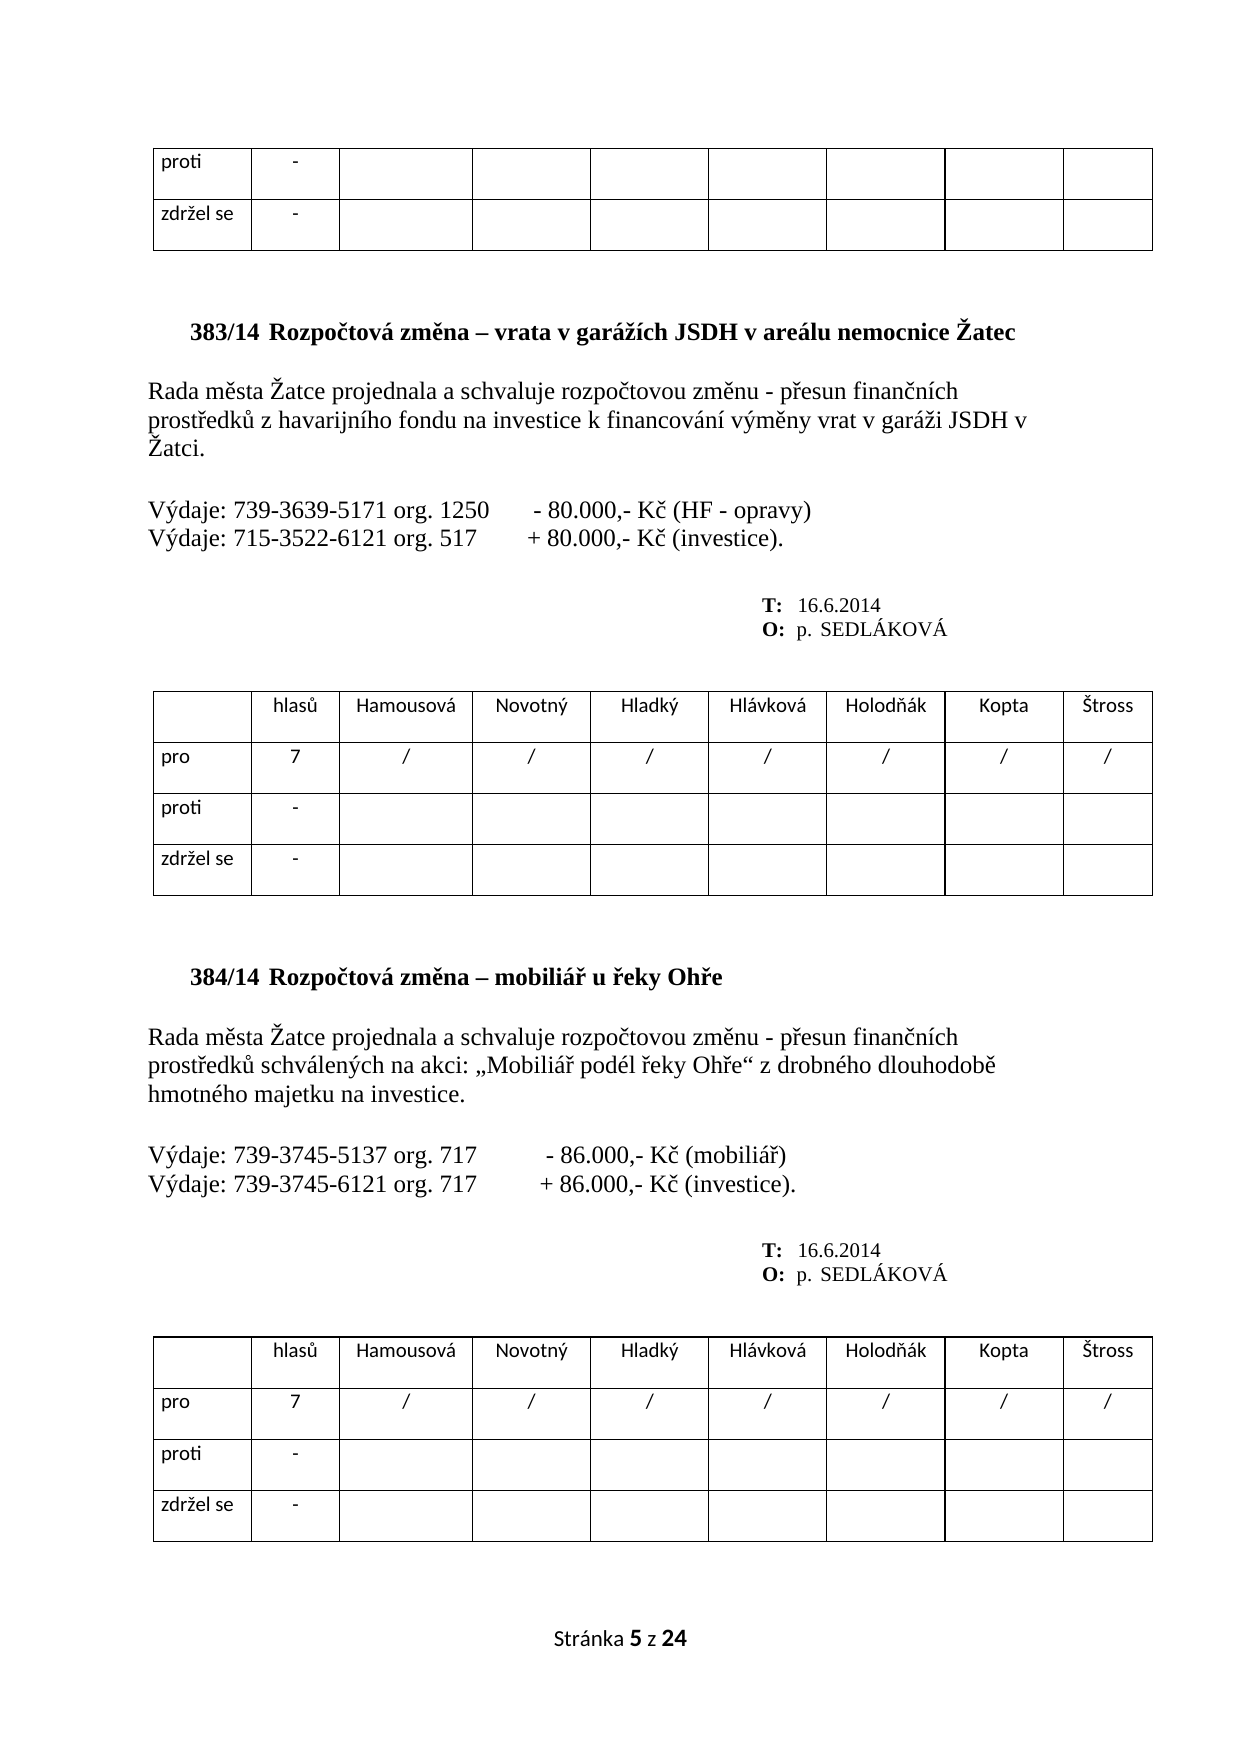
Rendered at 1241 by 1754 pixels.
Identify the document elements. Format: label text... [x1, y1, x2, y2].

table_cell zdržel se [154, 845, 251, 895]
text Výdaje: 739-3745-6121 org. 717 + 86.000,- Kč (investice). [148, 1169, 1093, 1198]
text T: 16.6.2014 [148, 593, 1093, 617]
table_cell [827, 1440, 944, 1490]
table_cell - [252, 149, 339, 199]
table_cell [591, 200, 708, 250]
table_cell / [591, 743, 708, 793]
table_header Holodňák [827, 1338, 944, 1387]
table_cell [340, 1440, 472, 1490]
table_cell / [340, 743, 472, 793]
table_header Hamousová [340, 1338, 472, 1387]
table_cell / [946, 1389, 1063, 1439]
table_cell [1064, 1491, 1152, 1541]
table_cell 7 [252, 1389, 339, 1439]
text Výdaje: 715-3522-6121 org. 517 + 80.000,- Kč (investice). [148, 523, 1093, 552]
table_cell [709, 1491, 826, 1541]
table_cell [946, 794, 1063, 844]
table_cell [1064, 794, 1152, 844]
table_cell [1064, 149, 1152, 199]
table_cell [591, 1440, 708, 1490]
table_header Hamousová [340, 692, 472, 742]
table_cell [827, 149, 944, 199]
table_cell [340, 1491, 472, 1541]
table_cell / [1064, 1389, 1152, 1439]
text T: 16.6.2014 [148, 1238, 1093, 1262]
table_cell [1064, 845, 1152, 895]
table_cell / [473, 1389, 590, 1439]
table_header Novotný [473, 692, 590, 742]
table_cell - [252, 845, 339, 895]
table_cell 7 [252, 743, 339, 793]
table_cell [591, 794, 708, 844]
table_header Štross [1064, 1338, 1152, 1387]
table_header Hlávková [709, 692, 826, 742]
table_cell [946, 845, 1063, 895]
text Výdaje: 739-3745-5137 org. 717 - 86.000,- Kč (mobiliář) [148, 1140, 1093, 1169]
table_cell [827, 1491, 944, 1541]
table_cell [709, 149, 826, 199]
table_cell [591, 1491, 708, 1541]
text Výdaje: 739-3639-5171 org. 1250 - 80.000,- Kč (HF - opravy) [148, 495, 1093, 523]
table_cell proti [154, 794, 251, 844]
table_cell [946, 200, 1063, 250]
table_cell [1064, 200, 1152, 250]
table_cell - [252, 1491, 339, 1541]
table_cell [340, 794, 472, 844]
table_header Kopta [946, 1338, 1063, 1387]
text Žatci. [148, 433, 1093, 462]
table_cell [827, 794, 944, 844]
table_header hlasů [252, 692, 339, 742]
table_cell / [827, 1389, 944, 1439]
table_cell [473, 794, 590, 844]
text O: p. SEDLÁKOVÁ [148, 1262, 1093, 1286]
text 384/14 Rozpočtová změna – mobiliář u řeky Ohře [148, 962, 1093, 991]
table_header Hlávková [709, 1338, 826, 1387]
table_cell pro [154, 743, 251, 793]
table_cell / [709, 1389, 826, 1439]
text Rada města Žatce projednala a schvaluje rozpočtovou změnu - přesun finančních [148, 376, 1093, 405]
table_cell [340, 200, 472, 250]
table_cell [827, 845, 944, 895]
table_cell - [252, 200, 339, 250]
text Rada města Žatce projednala a schvaluje rozpočtovou změnu - přesun finančních [148, 1022, 1093, 1050]
table_header [154, 1338, 251, 1387]
table_cell / [473, 743, 590, 793]
table_cell [1064, 1440, 1152, 1490]
table_cell [473, 1440, 590, 1490]
table_cell [473, 845, 590, 895]
text prostředků schválených na akci: „Mobiliář podél řeky Ohře“ z drobného dlouhodobě [148, 1050, 1093, 1079]
table_cell [709, 1440, 826, 1490]
table_cell [709, 845, 826, 895]
table_cell / [827, 743, 944, 793]
table_cell [709, 794, 826, 844]
table_cell zdržel se [154, 200, 251, 250]
text prostředků z havarijního fondu na investice k financování výměny vrat v garáži JSDH v [148, 405, 1093, 433]
table_cell / [1064, 743, 1152, 793]
text hmotného majetku na investice. [148, 1079, 1093, 1108]
table_header [154, 692, 251, 742]
table_cell [473, 1491, 590, 1541]
table_cell [946, 1491, 1063, 1541]
table_cell [340, 149, 472, 199]
table_cell zdržel se [154, 1491, 251, 1541]
table_cell [591, 149, 708, 199]
table_header Holodňák [827, 692, 944, 742]
table_cell [946, 1440, 1063, 1490]
table_cell / [340, 1389, 472, 1439]
table_header Štross [1064, 692, 1152, 742]
table_cell - [252, 794, 339, 844]
table_header hlasů [252, 1338, 339, 1387]
table_header Hladký [591, 692, 708, 742]
table_header Hladký [591, 1338, 708, 1387]
table_cell / [591, 1389, 708, 1439]
table_cell - [252, 1440, 339, 1490]
table_cell pro [154, 1389, 251, 1439]
table_cell [709, 200, 826, 250]
table_cell [827, 200, 944, 250]
table_cell [473, 149, 590, 199]
table_cell proti [154, 1440, 251, 1490]
table_header Kopta [946, 692, 1063, 742]
text O: p. SEDLÁKOVÁ [148, 617, 1093, 641]
table_cell [946, 149, 1063, 199]
table_header Novotný [473, 1338, 590, 1387]
text 383/14 Rozpočtová změna – vrata v garážích JSDH v areálu nemocnice Žatec [148, 317, 1093, 345]
table_cell [591, 845, 708, 895]
table_cell [473, 200, 590, 250]
table_cell [340, 845, 472, 895]
table_cell proti [154, 149, 251, 199]
table_cell / [946, 743, 1063, 793]
table_cell / [709, 743, 826, 793]
